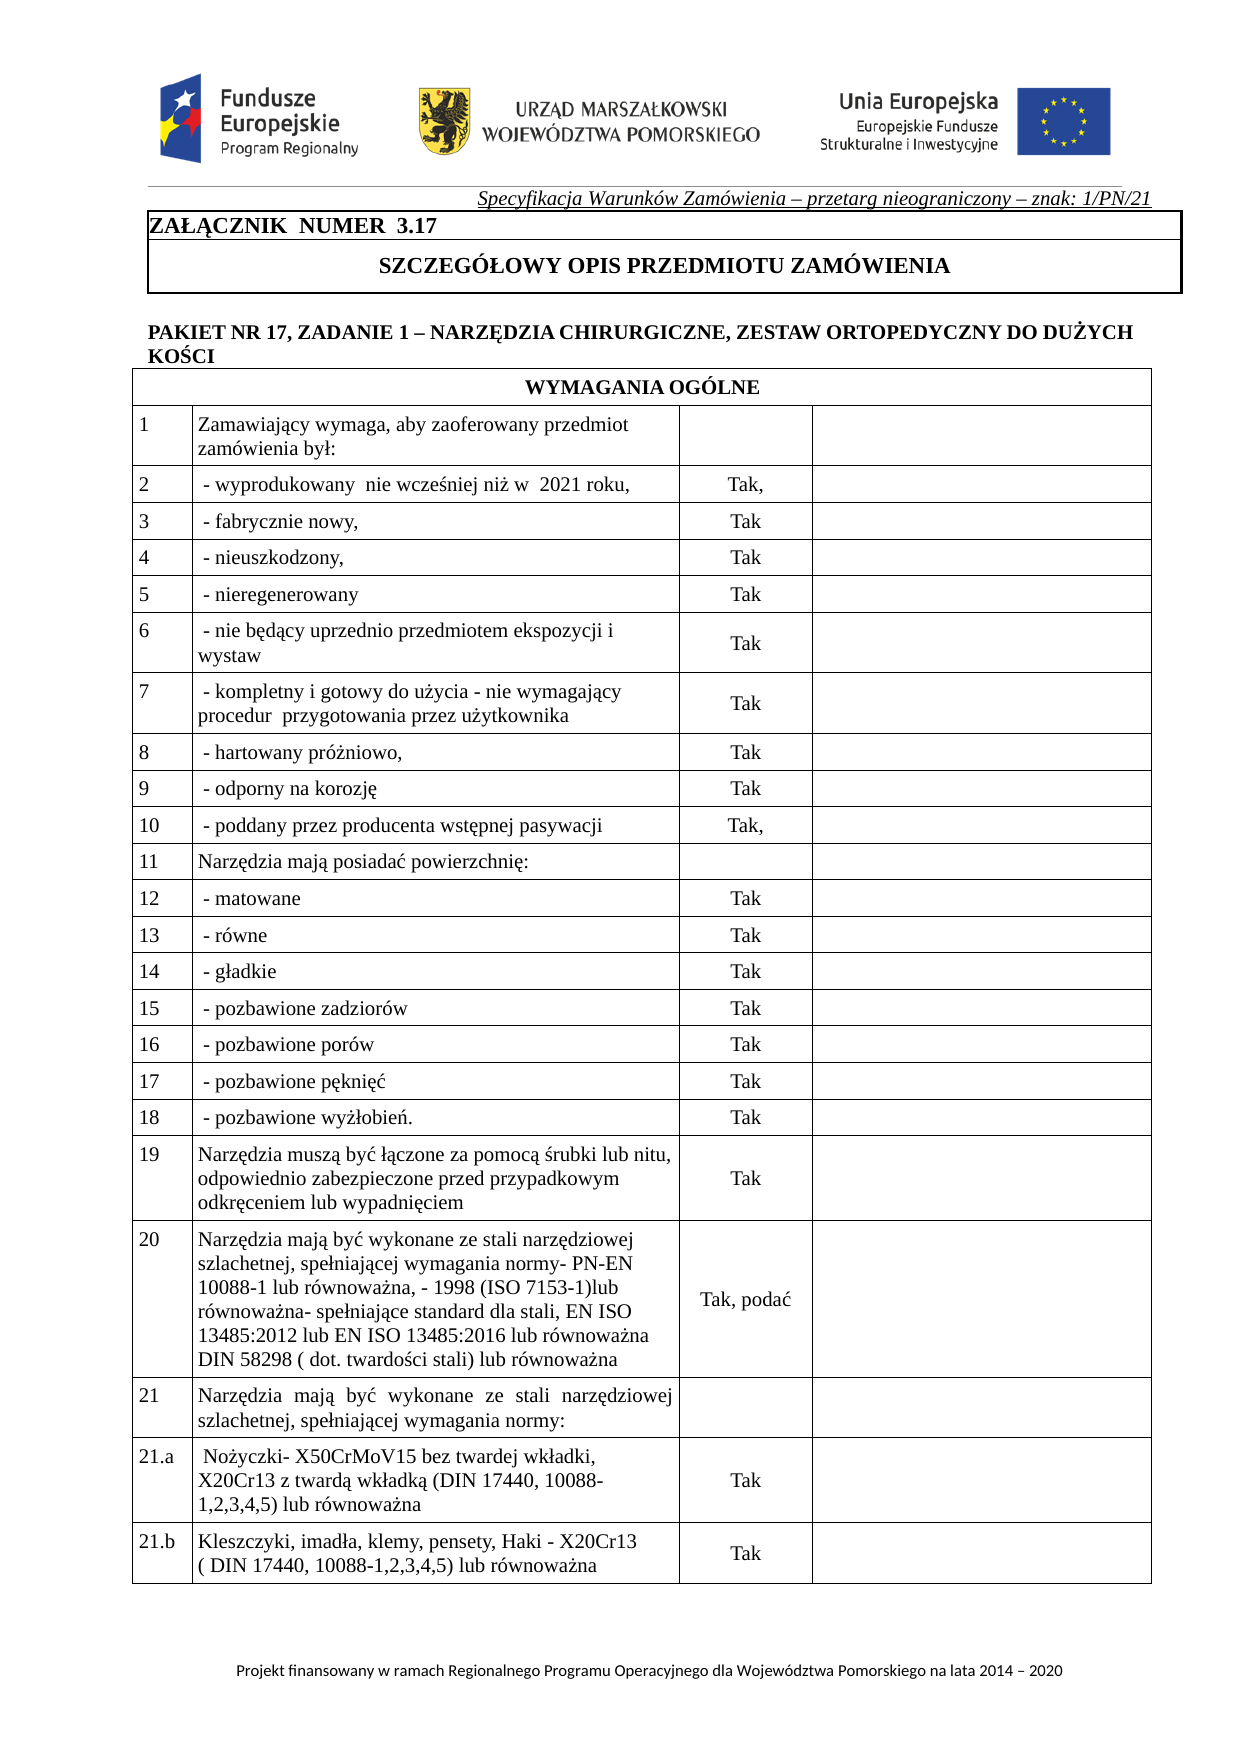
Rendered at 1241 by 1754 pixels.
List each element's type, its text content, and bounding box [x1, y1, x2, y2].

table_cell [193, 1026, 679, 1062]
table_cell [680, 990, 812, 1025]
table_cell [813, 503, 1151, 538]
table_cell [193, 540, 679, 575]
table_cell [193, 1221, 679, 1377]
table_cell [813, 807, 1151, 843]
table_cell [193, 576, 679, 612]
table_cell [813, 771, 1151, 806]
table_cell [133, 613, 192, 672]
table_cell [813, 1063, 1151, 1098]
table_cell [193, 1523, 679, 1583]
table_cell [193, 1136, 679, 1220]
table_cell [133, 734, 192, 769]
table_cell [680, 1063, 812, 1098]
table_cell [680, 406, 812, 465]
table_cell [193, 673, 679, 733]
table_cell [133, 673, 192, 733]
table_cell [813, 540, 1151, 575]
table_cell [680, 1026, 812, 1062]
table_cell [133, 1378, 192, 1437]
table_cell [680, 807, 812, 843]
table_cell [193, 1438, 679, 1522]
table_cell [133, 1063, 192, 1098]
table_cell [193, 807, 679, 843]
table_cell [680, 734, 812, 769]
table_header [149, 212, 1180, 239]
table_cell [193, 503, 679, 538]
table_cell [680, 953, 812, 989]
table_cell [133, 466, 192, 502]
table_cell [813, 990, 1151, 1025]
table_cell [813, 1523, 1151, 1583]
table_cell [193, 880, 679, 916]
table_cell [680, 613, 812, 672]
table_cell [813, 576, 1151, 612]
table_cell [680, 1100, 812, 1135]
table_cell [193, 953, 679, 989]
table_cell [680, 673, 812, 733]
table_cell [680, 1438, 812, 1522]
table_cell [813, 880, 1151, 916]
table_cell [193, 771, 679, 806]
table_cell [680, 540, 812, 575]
picture [147, 73, 1123, 187]
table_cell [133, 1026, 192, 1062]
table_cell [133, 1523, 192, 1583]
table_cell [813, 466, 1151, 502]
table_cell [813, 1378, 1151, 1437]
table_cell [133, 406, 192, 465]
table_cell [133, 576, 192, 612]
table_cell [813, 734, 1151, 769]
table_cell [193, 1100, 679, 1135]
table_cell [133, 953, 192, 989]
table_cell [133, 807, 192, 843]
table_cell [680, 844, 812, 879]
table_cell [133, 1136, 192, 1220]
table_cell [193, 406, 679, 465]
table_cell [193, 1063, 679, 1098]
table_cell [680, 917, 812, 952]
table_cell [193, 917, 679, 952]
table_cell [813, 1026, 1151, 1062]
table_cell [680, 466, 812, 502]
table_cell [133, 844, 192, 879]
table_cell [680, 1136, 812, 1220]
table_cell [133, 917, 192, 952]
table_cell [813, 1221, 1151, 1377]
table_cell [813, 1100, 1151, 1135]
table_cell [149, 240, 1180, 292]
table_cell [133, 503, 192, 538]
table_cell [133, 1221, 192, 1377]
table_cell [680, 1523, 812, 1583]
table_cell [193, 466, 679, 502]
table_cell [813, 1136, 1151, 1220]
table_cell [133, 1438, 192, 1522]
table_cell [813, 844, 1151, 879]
text PAKIET NR 17, ZADANIE 1 – NARZĘDZIA CHIRURGICZNE, ZESTAW ORTOPEDYCZNY DO DUŻYCH KOŚCI [148, 320, 1152, 368]
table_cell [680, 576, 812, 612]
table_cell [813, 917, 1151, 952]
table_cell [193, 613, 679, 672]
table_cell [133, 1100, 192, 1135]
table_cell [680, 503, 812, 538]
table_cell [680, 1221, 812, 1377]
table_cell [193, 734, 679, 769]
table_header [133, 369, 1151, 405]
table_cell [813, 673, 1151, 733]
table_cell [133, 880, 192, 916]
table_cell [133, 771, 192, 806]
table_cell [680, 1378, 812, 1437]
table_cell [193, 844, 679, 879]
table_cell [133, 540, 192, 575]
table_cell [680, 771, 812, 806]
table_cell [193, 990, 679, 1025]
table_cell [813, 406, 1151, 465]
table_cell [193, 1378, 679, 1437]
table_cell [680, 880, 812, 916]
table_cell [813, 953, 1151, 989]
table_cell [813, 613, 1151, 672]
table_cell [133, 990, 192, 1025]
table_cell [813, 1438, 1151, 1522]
